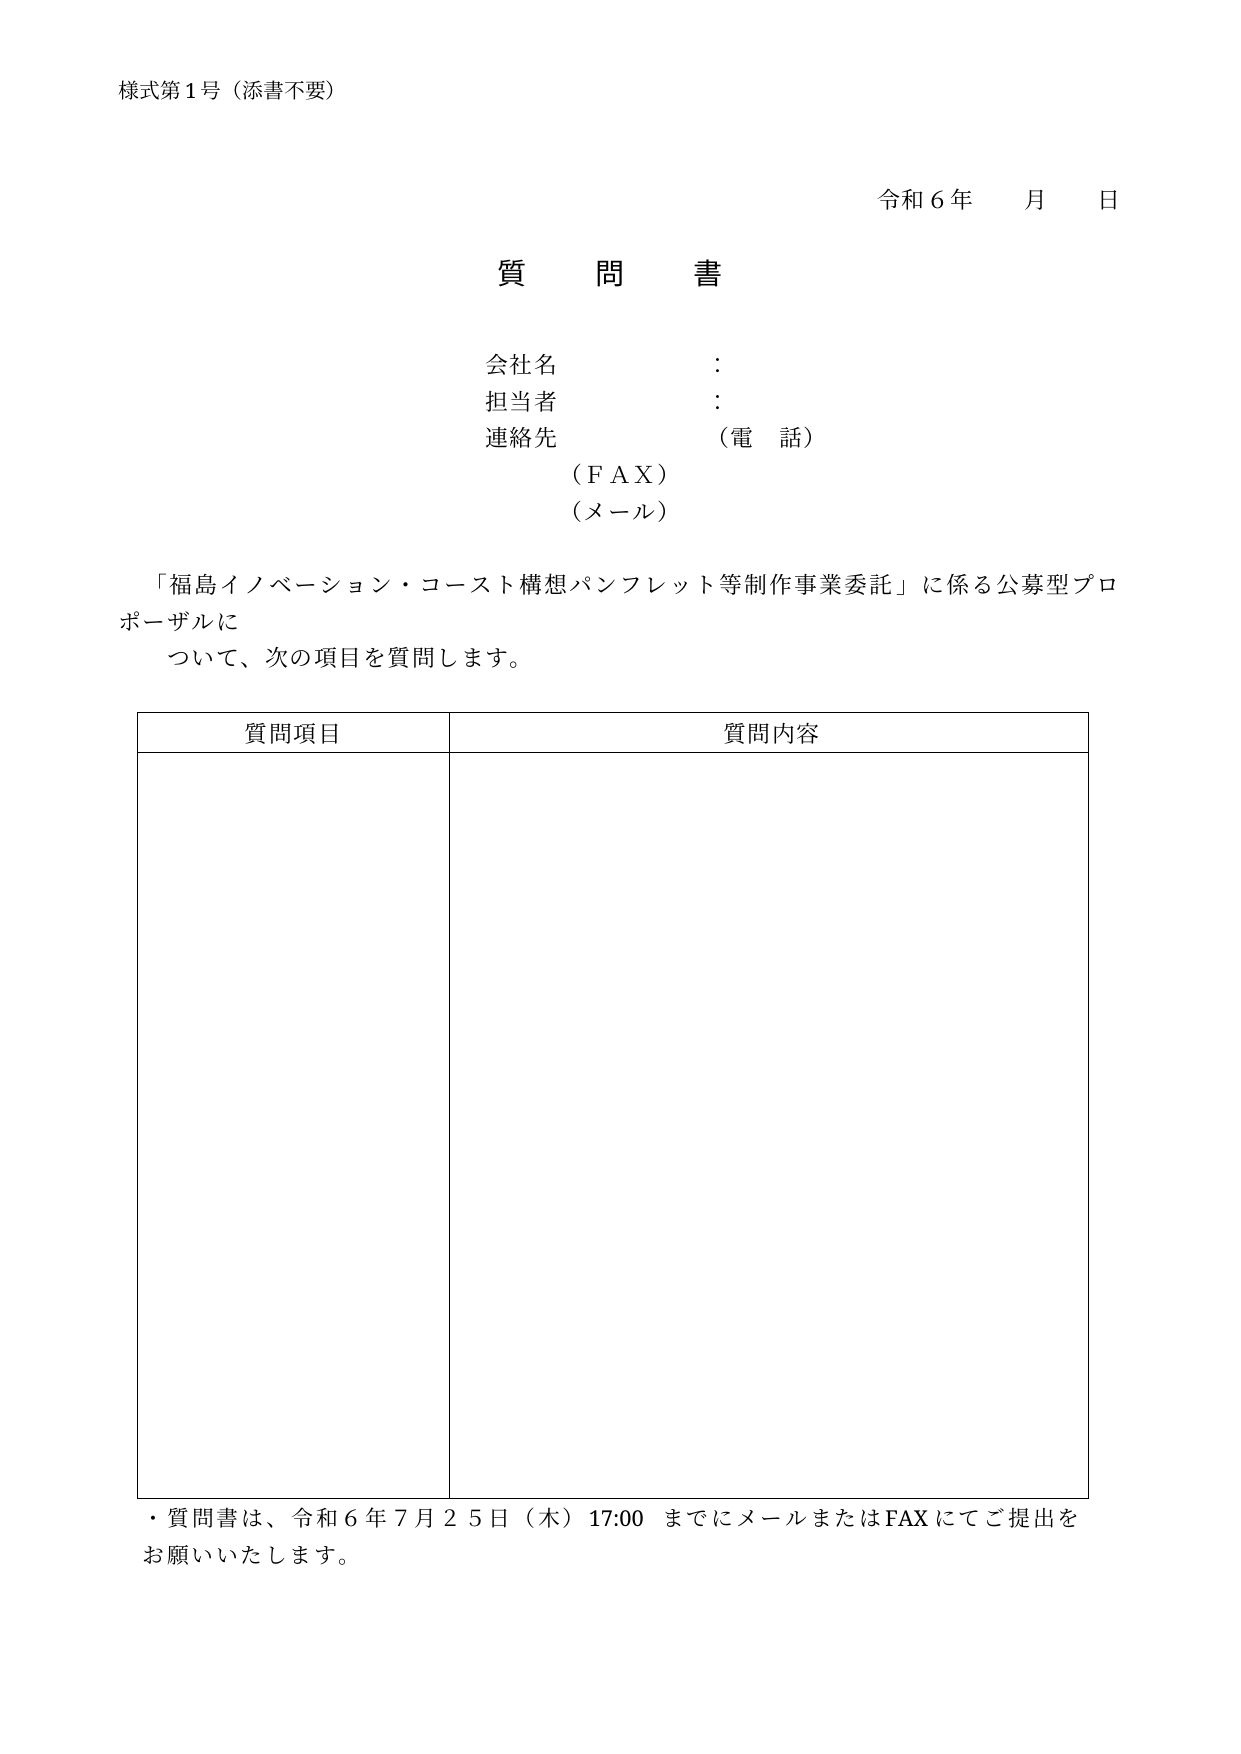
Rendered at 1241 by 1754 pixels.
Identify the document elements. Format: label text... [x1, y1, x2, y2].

text 令和６年 月 日 [118, 180, 1122, 217]
table_cell [450, 753, 1088, 1498]
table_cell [137, 1499, 1088, 1572]
table_header 質問内容 [450, 713, 1088, 752]
text （メール） [461, 492, 1122, 529]
text 質 問 書 [118, 235, 1122, 309]
table_header 質問項目 [138, 713, 449, 752]
text 担当者 ： [461, 382, 1122, 419]
table_cell [138, 753, 449, 1498]
text 連絡先 （電 話） [461, 419, 1122, 455]
text 会社名 ： [461, 345, 1122, 382]
text （ＦＡＸ） [461, 455, 1122, 492]
text ついて、次の項目を質問します。 [118, 639, 1122, 675]
text 「福島イノベーション・コースト構想パンフレット等制作事業委託」に係る公募型プロポーザルに [118, 565, 1122, 639]
